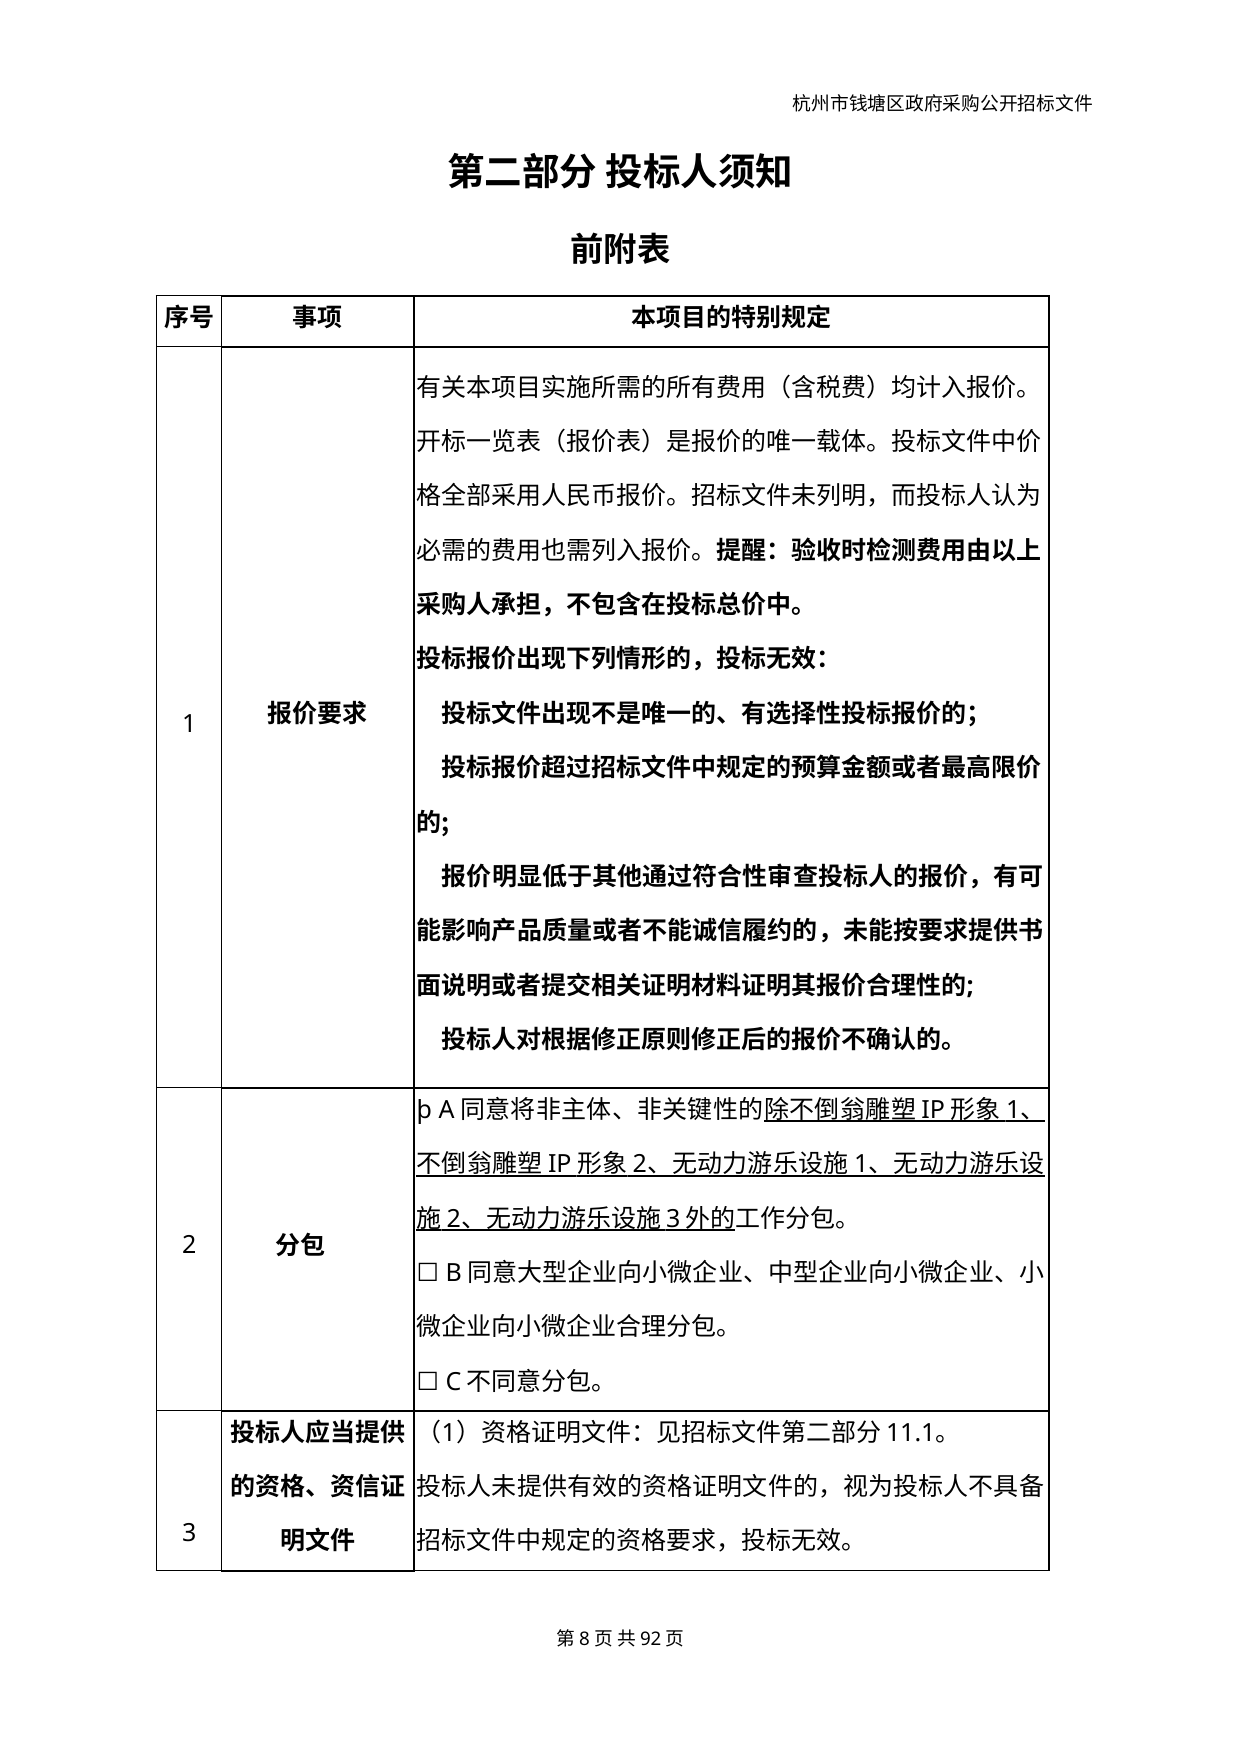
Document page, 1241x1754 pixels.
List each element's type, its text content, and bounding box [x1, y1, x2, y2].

table_header 事项 [222, 297, 413, 346]
table_cell 投标人应当提供的资格、资信证明文件 [222, 1412, 413, 1569]
table_cell 报价要求 [222, 348, 413, 1087]
table_cell 2 [157, 1088, 221, 1410]
table_cell （1）资格证明文件：见招标文件第二部分11.1。 投标人未提供有效的资格证明文件的，视为投标人不具备招标文件中规定的资格要求，投标无效。 [415, 1412, 1048, 1569]
table_cell 3 [157, 1411, 221, 1569]
table_cell 有关本项目实施所需的所有费用（含税费）均计入报价。开标一览表（报价表）是报价的唯一载体。投标文件中价格全部采用人民币报价。招标文件未列明，而投标人认为必需的费用也需列入报价。提醒：验收时检测费用由以上采购人承担，不包含在投标总价中。 投标报价出现下列情形的，投标无效： 投标文件出现不是唯一的、有选择性投标报价的； 投标报价超过招标文件中规定的预算金额或者最高限价的; 报价明显低于其他通过符合性审查投标人的报价，有可能影响产品质量或者不能诚信履约的，未能按要求提供书面说明或者提交相关证明材料证明其报价合理性的; 投标人对根据修正原则修正后的报价不确认的。 [415, 348, 1048, 1087]
table_header 本项目的特别规定 [415, 297, 1048, 346]
table_cell A同意将非主体、非关键性的除不倒翁雕塑IP形象1、不倒翁雕塑IP形象2、无动力游乐设施1、无动力游乐设施2、无动力游乐设施3外的工作分包。 B同意大型企业向小微企业、中型企业向小微企业、小微企业向小微企业合理分包。 C不同意分包。 [415, 1089, 1048, 1410]
text 前附表 [148, 223, 1092, 271]
table_cell 1 [157, 347, 221, 1087]
text 第二部分 投标人须知 [148, 141, 1092, 196]
table_cell 分包 [222, 1089, 413, 1410]
table_header 序号 [157, 296, 221, 346]
